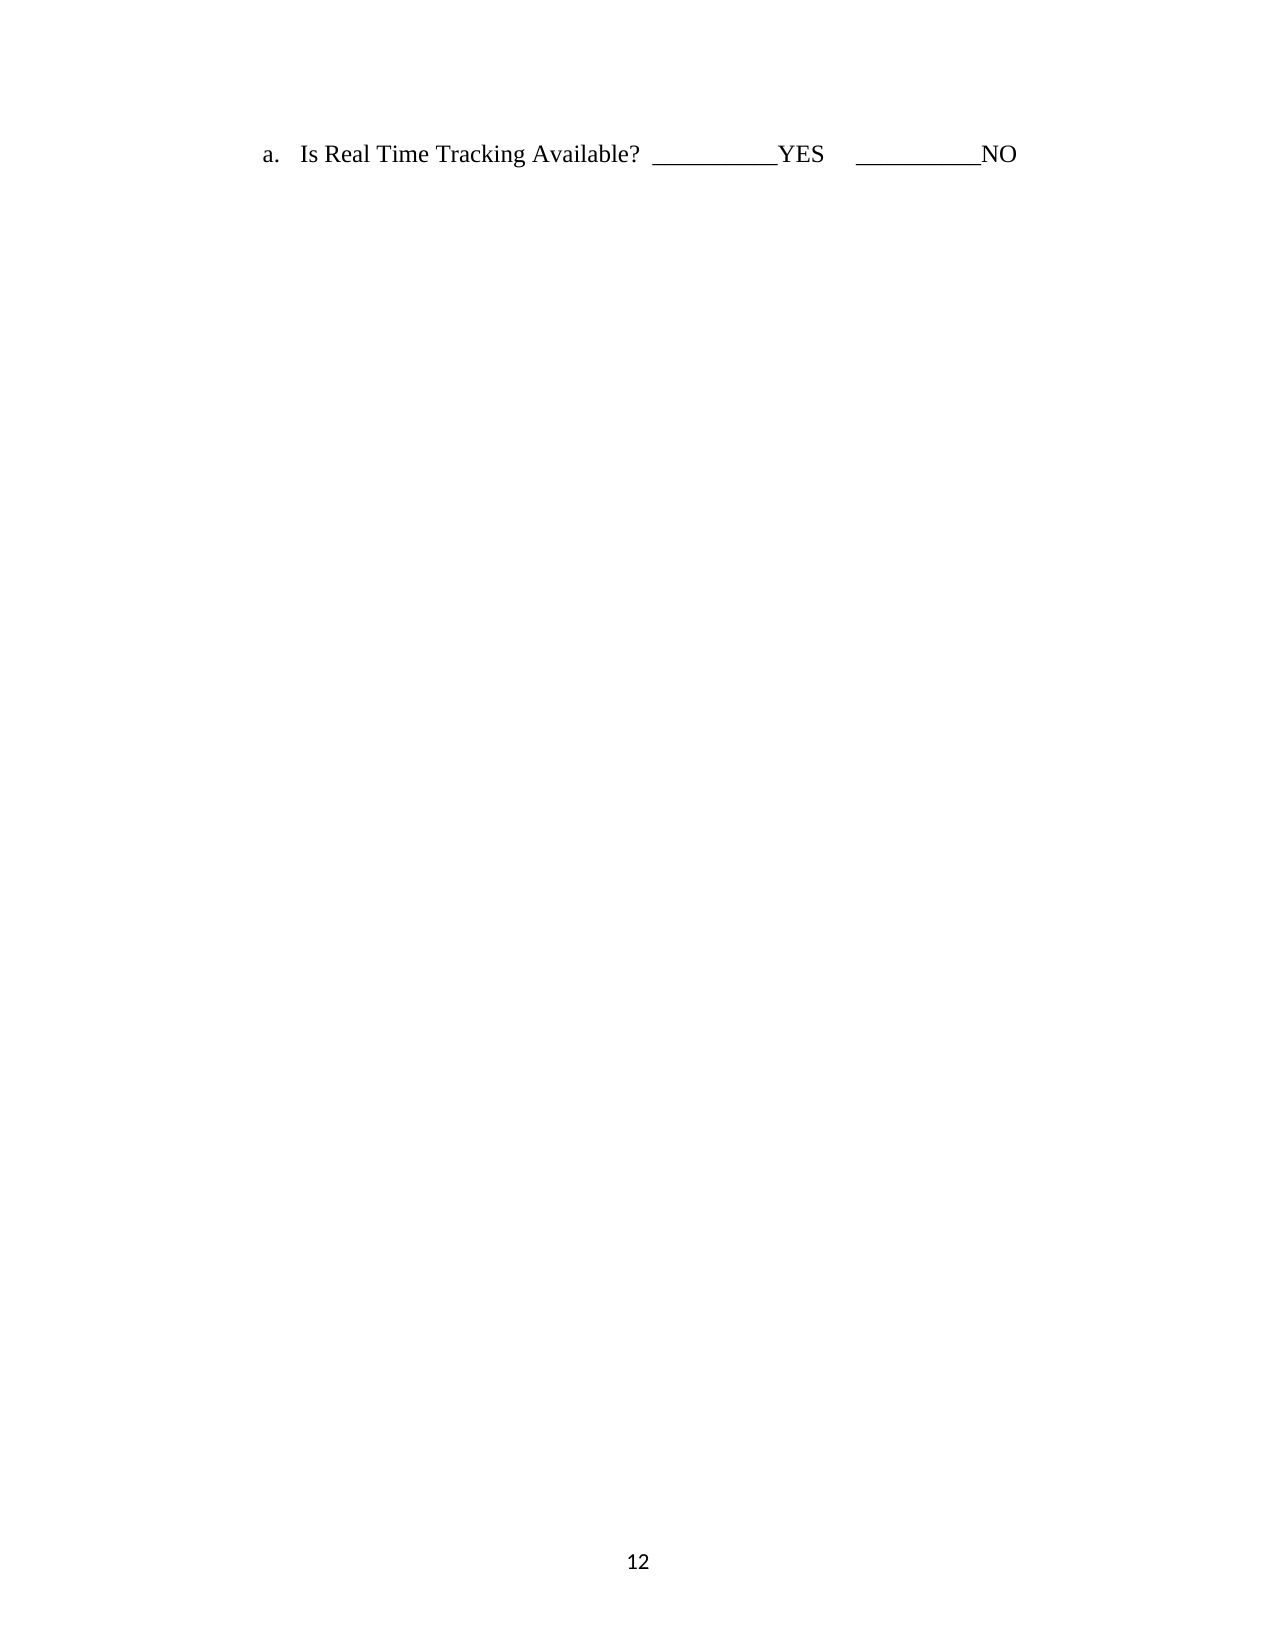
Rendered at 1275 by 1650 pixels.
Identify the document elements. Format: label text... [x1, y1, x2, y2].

list Is Real Time Tracking Available? __________YES __________NO [262, 139, 1125, 168]
